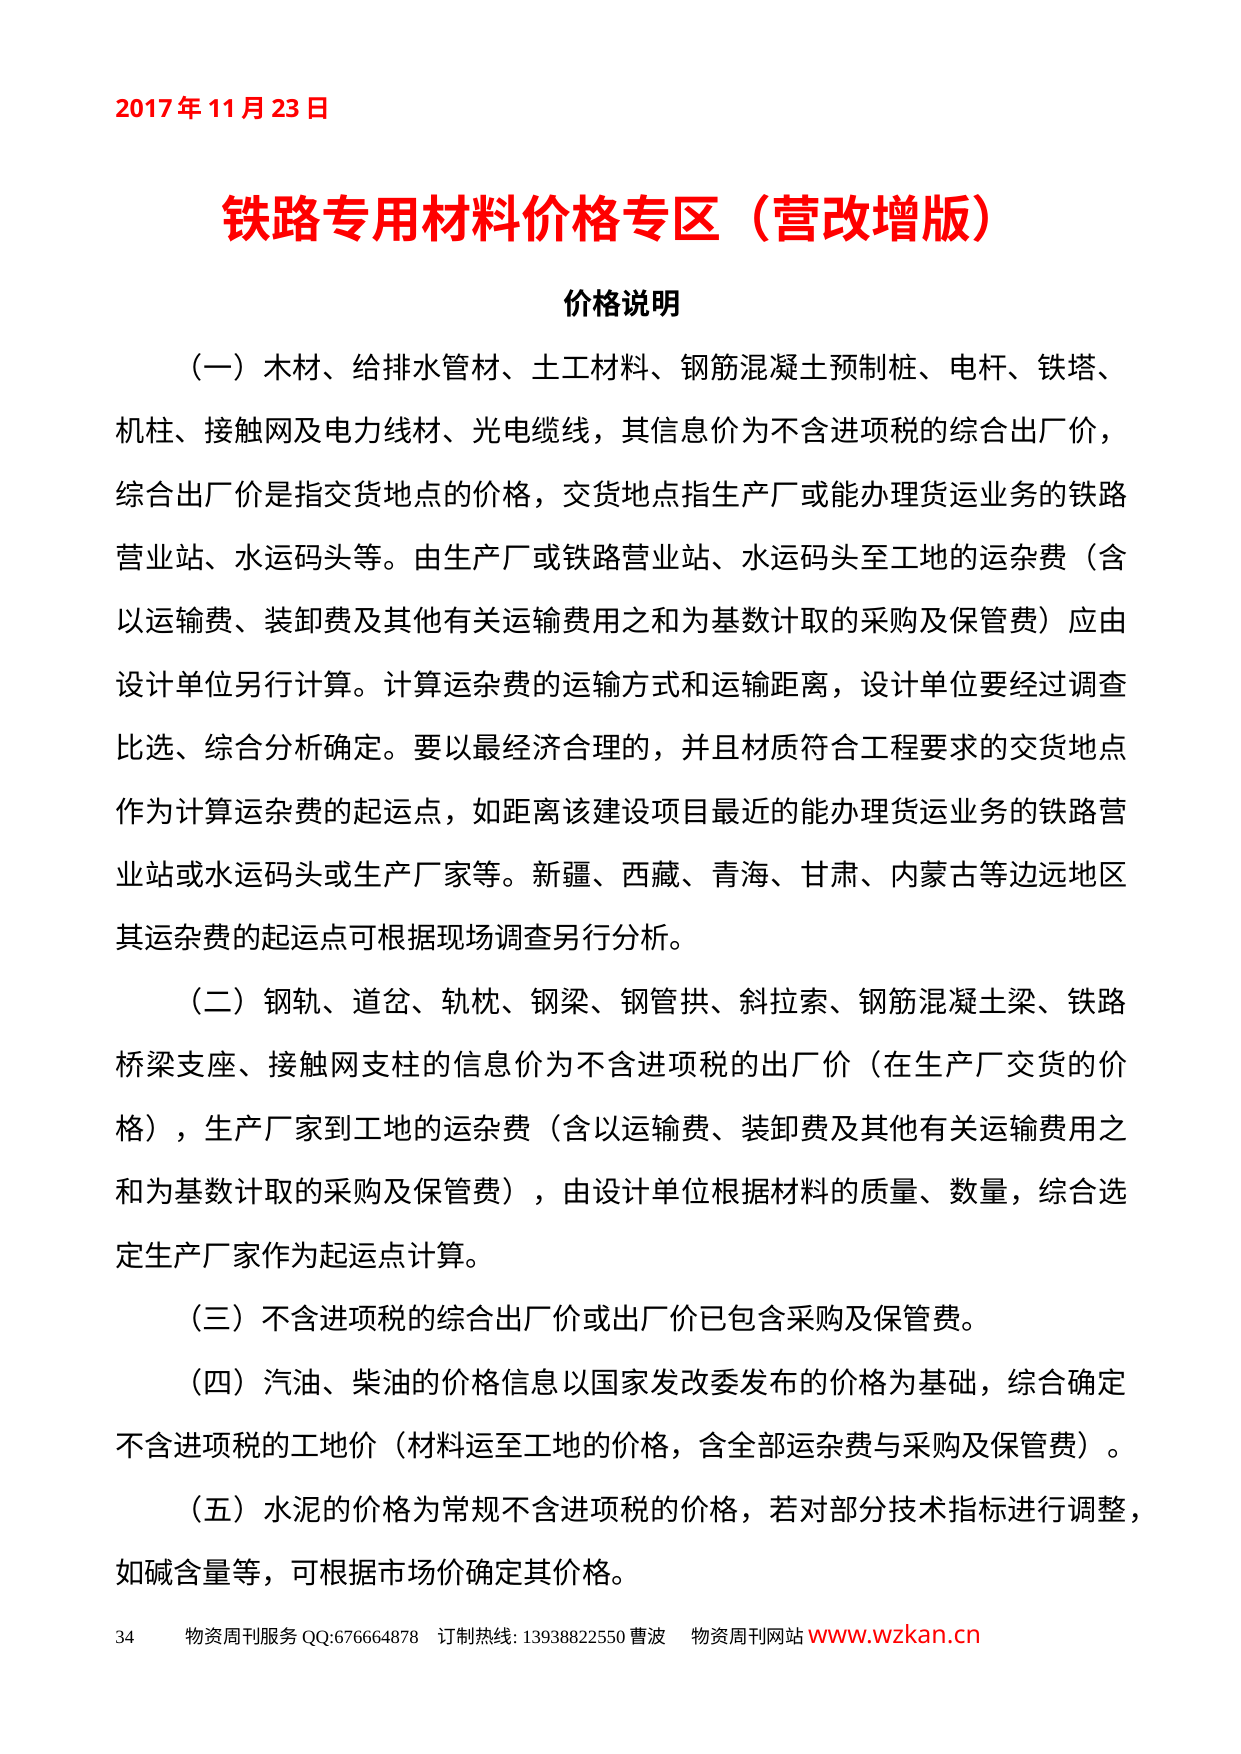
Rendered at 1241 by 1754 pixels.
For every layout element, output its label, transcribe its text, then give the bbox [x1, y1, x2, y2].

text （一）木材、给排水管材、土工材料、钢筋混凝土预制桩、电杆、铁塔、机柱、接触网及电力线材、光电缆线，其信息价为不含进项税的综合出厂价，综合出厂价是指交货地点的价格，交货地点指生产厂或能办理货运业务的铁路营业站、水运码头等。由生产厂或铁路营业站、水运码头至工地的运杂费（含以运输费、装卸费及其他有关运输费用之和为基数计取的采购及保管费）应由设计单位另行计算。计算运杂费的运输方式和运输距离，设计单位要经过调查、比选、综合分析确定。要以最经济合理的，并且材质符合工程要求的交货地点作为计算运杂费的起运点，如距离该建设项目最近的能办理货运业务的铁路营业站或水运码头或生产厂家等。新疆、西藏、青海、甘肃、内蒙古等边远地区，其运杂费的起运点可根据现场调查另行分析。 [115, 344, 1128, 957]
text 价格说明 [115, 281, 1128, 323]
text （四）汽油、柴油的价格信息以国家发改委发布的价格为基础，综合确定不含进项税的工地价（材料运至工地的价格，含全部运杂费与采购及保管费）。 [115, 1359, 1128, 1465]
text （五）水泥的价格为常规不含进项税的价格，若对部分技术指标进行调整，如碱含量等，可根据市场价确定其价格。 [115, 1486, 1128, 1592]
subtitle 铁路专用材料价格专区（营改增版） [115, 179, 1128, 252]
text （二）钢轨、道岔、轨枕、钢梁、钢管拱、斜拉索、钢筋混凝土梁、铁路桥梁支座、接触网支柱的信息价为不含进项税的出厂价（在生产厂交货的价格），生产厂家到工地的运杂费（含以运输费、装卸费及其他有关运输费用之和为基数计取的采购及保管费），由设计单位根据材料的质量、数量，综合选定生产厂家作为起运点计算。 [115, 978, 1128, 1274]
text （三）不含进项税的综合出厂价或出厂价已包含采购及保管费。 [115, 1296, 1128, 1338]
